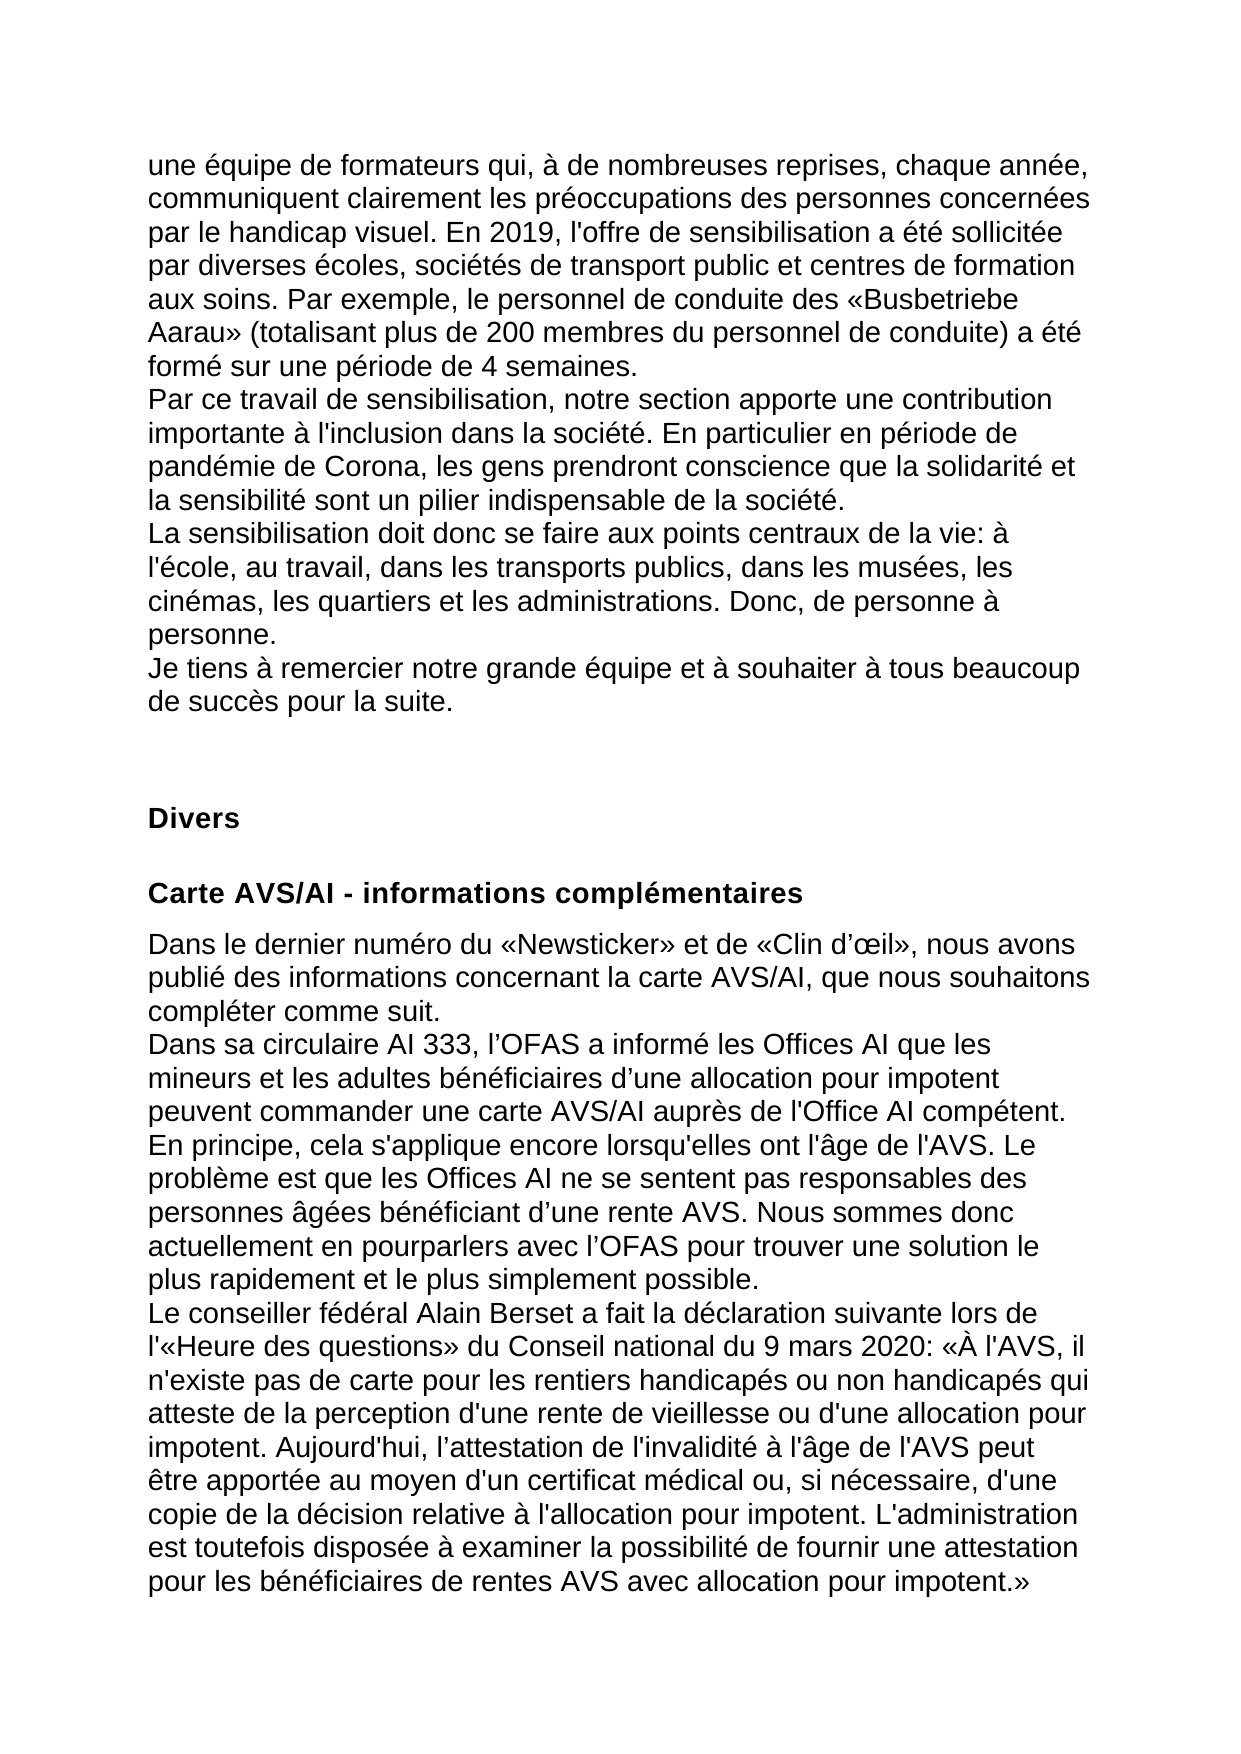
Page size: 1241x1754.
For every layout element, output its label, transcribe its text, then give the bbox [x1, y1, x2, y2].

text Carte AVS/AI - informations complémentaires [148, 877, 1093, 910]
text Dans le dernier numéro du «Newsticker» et de «Clin d’œil», nous avons publié des informations concernant la carte AVS/AI, que nous souhaitons compléter comme suit. [148, 927, 1093, 1027]
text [148, 148, 1093, 382]
text Je tiens à remercier notre grande équipe et à souhaiter à tous beaucoup de succès pour la suite. [148, 651, 1093, 718]
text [148, 1296, 1093, 1598]
text Divers [148, 801, 1093, 835]
text Dans sa circulaire AI 333, l’OFAS a informé les Offices AI que les mineurs et les adultes bénéficiaires d’une allocation pour impotent peuvent commander une carte AVS/AI auprès de l'Office AI compétent. En principe, cela s'applique encore lorsqu'elles ont l'âge de l'AVS. Le problème est que les Offices AI ne se sentent pas responsables des personnes âgées bénéficiant d’une rente AVS. Nous sommes donc actuellement en pourparlers avec l’OFAS pour trouver une solution le plus rapidement et le plus simplement possible. [148, 1027, 1093, 1296]
text La sensibilisation doit donc se faire aux points centraux de la vie: à l'école, au travail, dans les transports publics, dans les musées, les cinémas, les quartiers et les administrations. Donc, de personne à personne. [148, 517, 1093, 651]
text Par ce travail de sensibilisation, notre section apporte une contribution importante à l'inclusion dans la société. En particulier en période de pandémie de Corona, les gens prendront conscience que la solidarité et la sensibilité sont un pilier indispensable de la société. [148, 382, 1093, 517]
